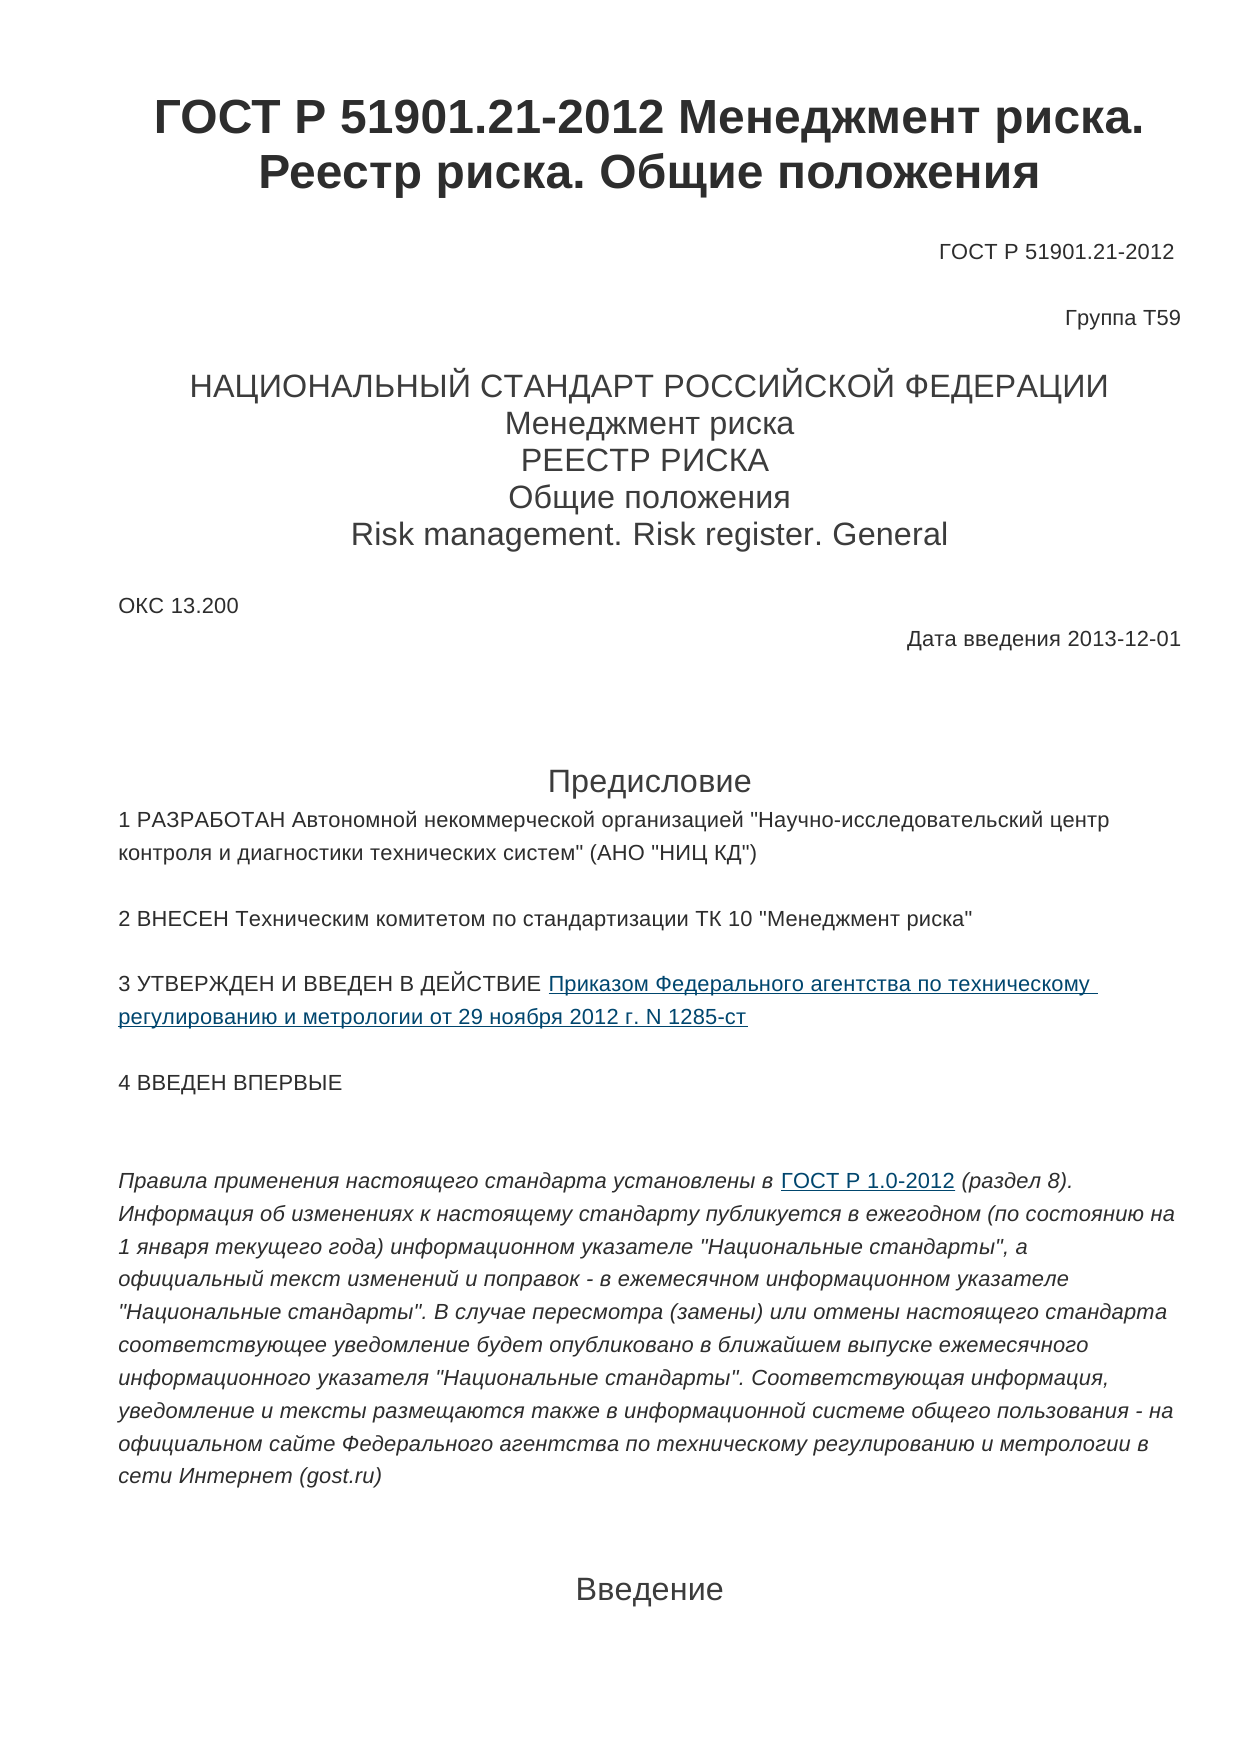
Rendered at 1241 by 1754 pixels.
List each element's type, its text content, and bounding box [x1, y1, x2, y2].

text ГОСТ Р 51901.21-2012 Группа Т59 [118, 199, 1181, 330]
text Дата введения 2013-12-01 [118, 618, 1181, 651]
text Предисловие [118, 651, 1181, 799]
text 4 ВВЕДЕН ВПЕРВЫЕ Правила применения настоящего стандарта установлены в ГОСТ Р 1.0-2012 (раздел 8). Информация об изменениях к настоящему стандарту публикуется в ежегодном (по состоянию на 1 января текущего года) информационном указателе "Национальные стандарты", а официальный текст изменений и поправок - в ежемесячном информационном указателе "Национальные стандарты". В случае пересмотра (замены) или отмены настоящего стандарта соответствующее уведомление будет опубликовано в ближайшем выпуске ежемесячного информационного указателя "Национальные стандарты". Соответствующая информация, уведомление и тексты размещаются также в информационной системе общего пользования - на официальном сайте Федерального агентства по техническому регулированию и метрологии в сети Интернет (gost.ru) [118, 1062, 1181, 1554]
text 3 УТВЕРЖДЕН И ВВЕДЕН В ДЕЙСТВИЕ Приказом Федерального агентства по техническому регулированию и метрологии от 29 ноября 2012 г. N 1285-ст [118, 963, 1181, 1062]
text Менеджмент риска [118, 404, 1181, 441]
text НАЦИОНАЛЬНЫЙ СТАНДАРТ РОССИЙСКОЙ ФЕДЕРАЦИИ [118, 330, 1181, 404]
text РЕЕСТР РИСКА [118, 441, 1181, 478]
text Введение [118, 1570, 1181, 1607]
text Risk management. Risk register. General [118, 516, 1181, 553]
text 2 ВНЕСЕН Техническим комитетом по стандартизации ТК 10 "Менеджмент риска" [118, 898, 1181, 963]
text ГОСТ Р 51901.21-2012 Менеджмент риска. Реестр риска. Общие положения [118, 89, 1181, 199]
text ОКС 13.200 [118, 553, 1181, 618]
text 1 РАЗРАБОТАН Автономной некоммерческой организацией "Научно-исследовательский центр контроля и диагностики технических систем" (АНО "НИЦ КД") [118, 799, 1181, 898]
text Общие положения [118, 478, 1181, 516]
